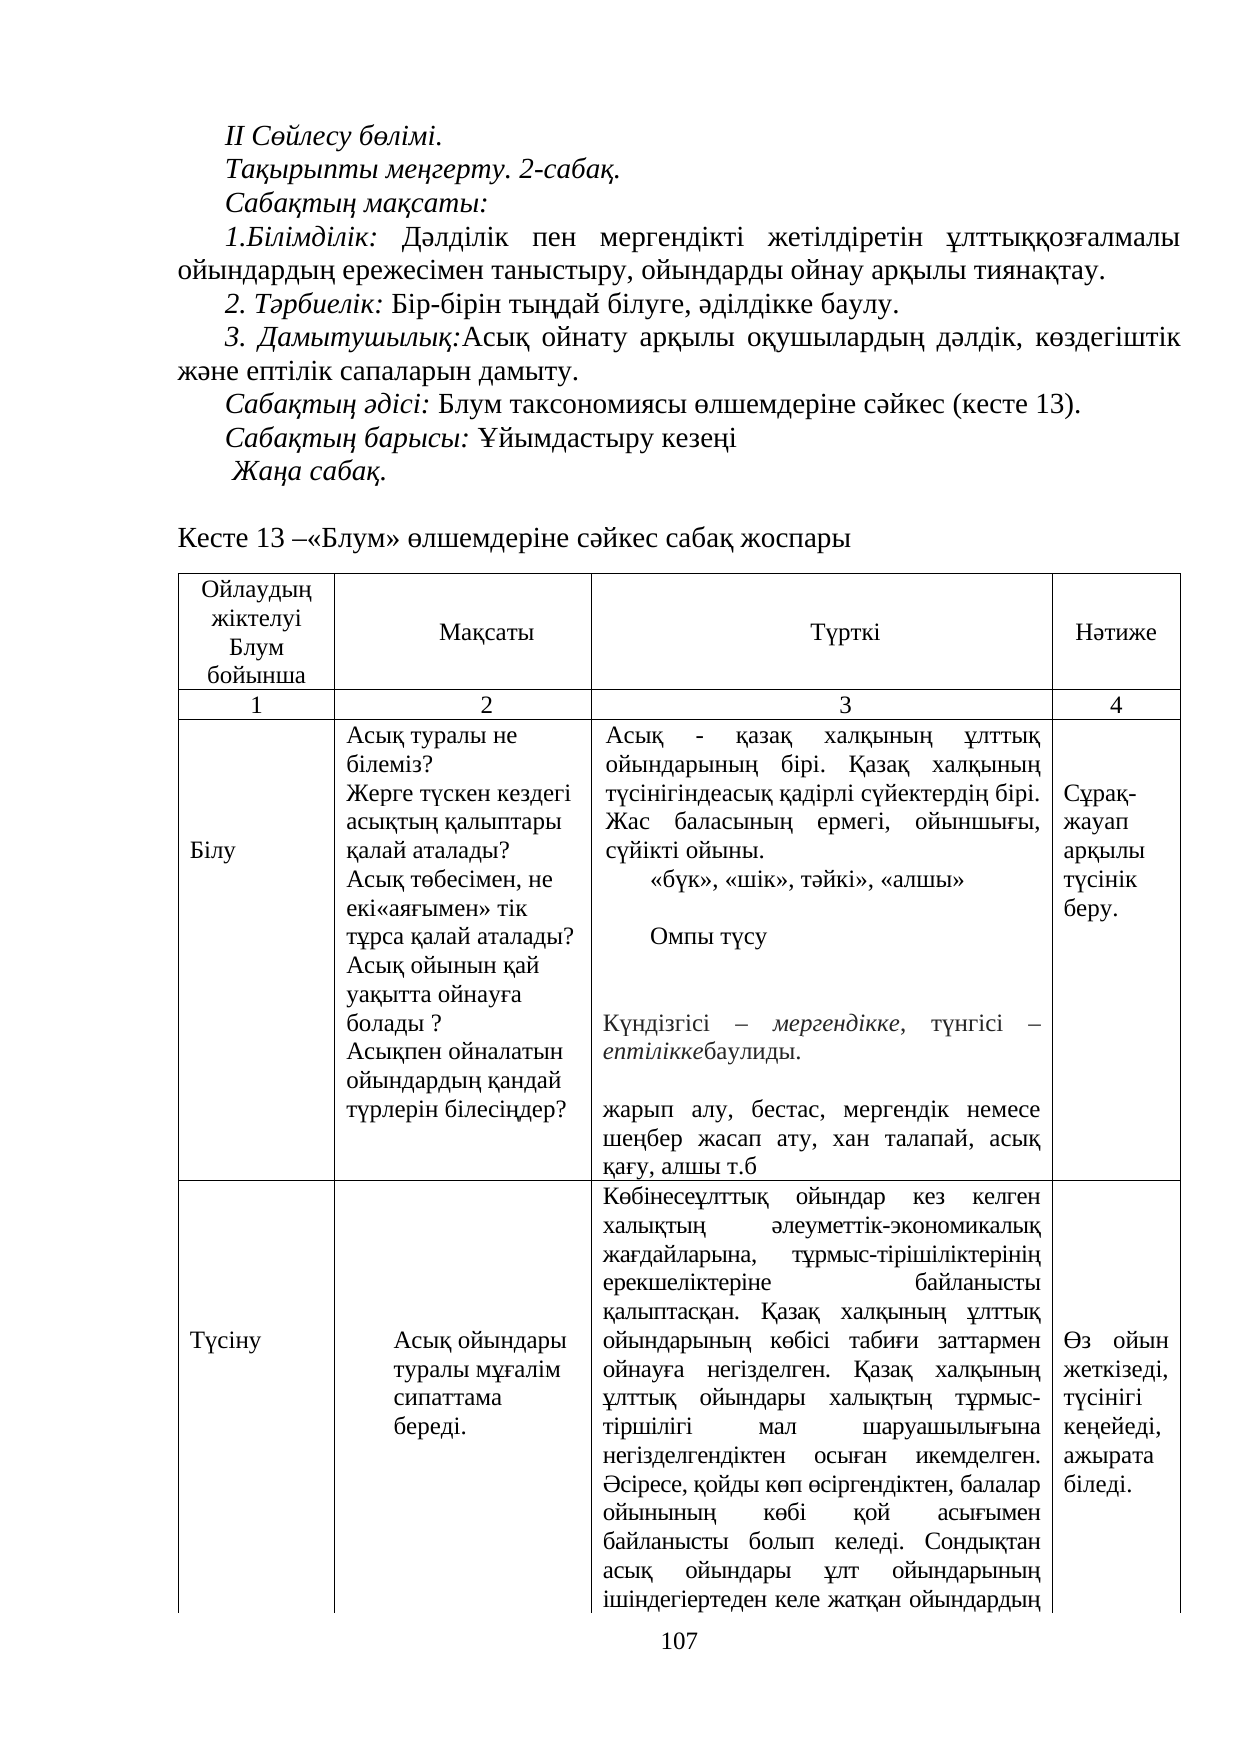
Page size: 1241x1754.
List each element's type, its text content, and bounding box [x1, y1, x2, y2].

table_cell 1 [179, 690, 334, 719]
text Сабақтың барысы: Ұйымдастыру кезеңі [177, 420, 1181, 453]
text Сабақтың мақсаты: [177, 185, 1181, 219]
text 1.Білімділік: Дәлділік пен мергендікті жетілдіретін ұлттыққозғалмалы ойындардың ережесімен таныстыру, ойындарды ойнау арқылы тиянақтау. [177, 219, 1181, 286]
table_cell Білу [179, 720, 334, 1180]
table_cell 2 [335, 690, 591, 719]
table_cell 4 [1053, 690, 1180, 719]
table_header Мақсаты [335, 574, 591, 689]
table_cell Түсіну [179, 1181, 334, 1612]
text Сабақтың әдісі: Блум таксономиясы өлшемдеріне сәйкес (кесте 13). [177, 386, 1181, 420]
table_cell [1053, 1181, 1180, 1612]
table_cell Асық туралы не білеміз? Жерге түскен кездегі асықтың қалыптары қалай аталады? Асық төбесімен, не екі«аяғымен» тік тұрса қалай аталады? Асық ойынын қай уақытта ойнауға болады ? Асықпен ойналатын ойындардың қандай түрлерін білесіңдер? [335, 720, 591, 1180]
text Кесте 13 –«Блум» өлшемдеріне сәйкес сабақ жоспары [177, 521, 1181, 554]
table_cell Асық - қазақ халқының ұлттық ойындарының бірі. Қазақ халқының түсінігіндеасық қадірлі сүйектердің бірі. Жас баласының ермегі, ойыншығы, сүйікті ойыны. «бүк», «шік», тәйкі», «алшы» Омпы түсу Күндізгісі – мергендікке, түнгісі –ептіліккебаулиды. жарып алу, бестас, мергендік немесе шеңбер жасап ату, хан талапай, асық қағу, алшы т.б [592, 720, 1052, 1180]
text 3. Дамытушылық:Асық ойнату арқылы оқушылардың дәлдік, көздегіштік және ептілік сапаларын дамыту. [177, 319, 1181, 386]
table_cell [592, 1181, 1052, 1612]
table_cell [335, 1181, 591, 1612]
table_header Ойлаудың жіктелуі Блум бойынша [179, 574, 334, 689]
table_cell Сұрақ-жауап арқылы түсінік беру. [1053, 720, 1180, 1180]
text ІІ Сөйлесу бөлімі. [177, 118, 1181, 152]
text Жаңа сабақ. [177, 453, 1181, 487]
table_cell 3 [592, 690, 1052, 719]
table_header Түрткі [592, 574, 1052, 689]
table_header Нәтиже [1053, 574, 1180, 689]
text Тақырыпты меңгерту. 2-сабақ. [177, 152, 1181, 185]
text 2. Тәрбиелік: Бір-бірін тыңдай білуге, әділдікке баулу. [177, 286, 1181, 319]
